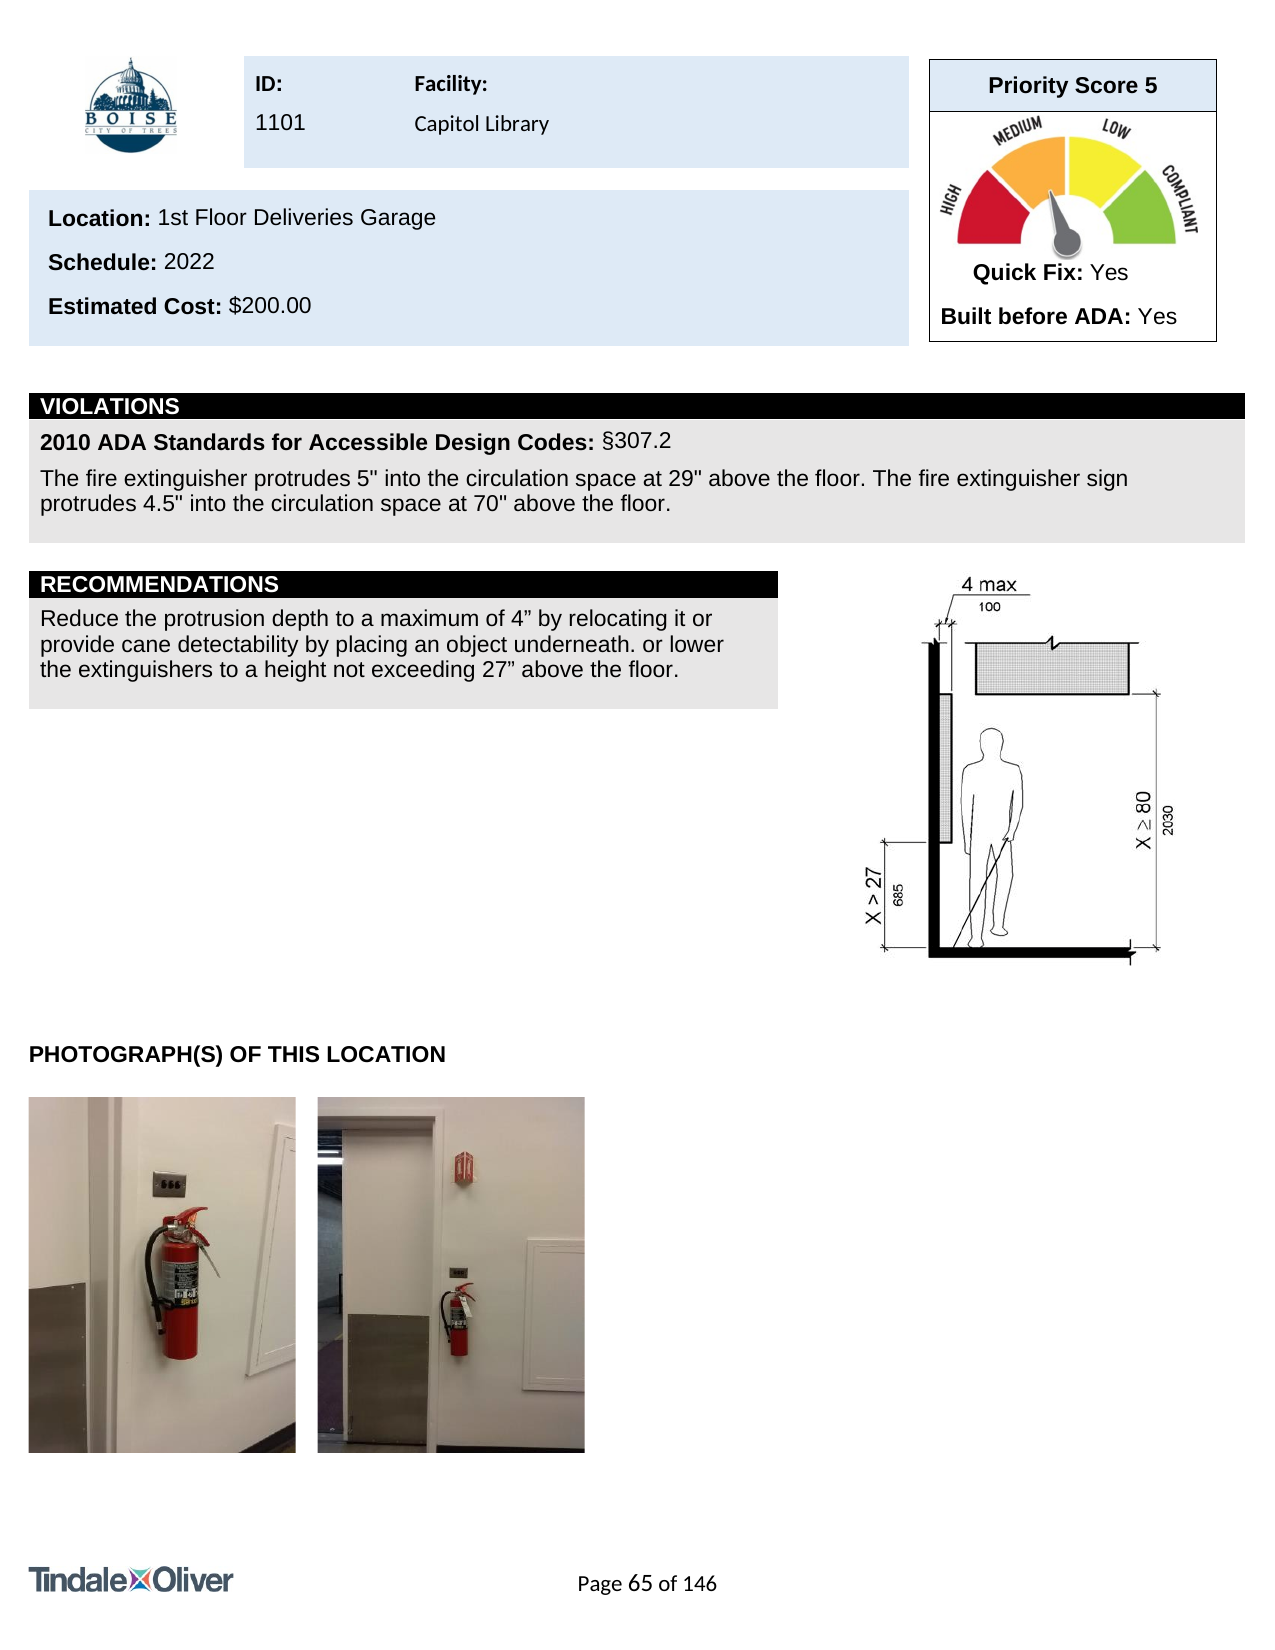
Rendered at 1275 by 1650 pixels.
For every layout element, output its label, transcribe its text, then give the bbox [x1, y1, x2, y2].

subtitle PHOTOGRAPH(S) OF THIS LOCATION [28, 1041, 1246, 1067]
picture [317, 1097, 585, 1453]
table_cell 2010 ADA Standards for Accessible Design Codes: §307.2 The fire extinguisher protrudes 5" into the circulation space at 29" above the floor. The fire extinguisher sign protrudes 4.5" into the circulation space at 70" above the floor. [29, 420, 1245, 543]
picture [28, 1566, 234, 1592]
table_header Priority Score 5 [930, 60, 1216, 111]
picture [864, 571, 1176, 966]
picture [84, 56, 178, 154]
table_header Facility: Capitol Library [403, 56, 909, 168]
table_header ID: 1101 [244, 56, 403, 168]
table_header [29, 56, 243, 168]
table_header VIOLATIONS [29, 393, 1245, 419]
picture [938, 112, 1202, 260]
picture [28, 1097, 296, 1453]
table_cell Quick Fix: Yes Built before ADA: Yes [930, 112, 1216, 341]
table_header Location: 1st Floor Deliveries Garage Schedule: 2022 Estimated Cost: $200.00 [29, 190, 909, 346]
table_header RECOMMENDATIONS [29, 571, 778, 598]
table_cell Reduce the protrusion depth to a maximum of 4” by relocating it or provide cane detectability by placing an object underneath. or lower the extinguishers to a height not exceeding 27” above the floor. [29, 598, 778, 709]
